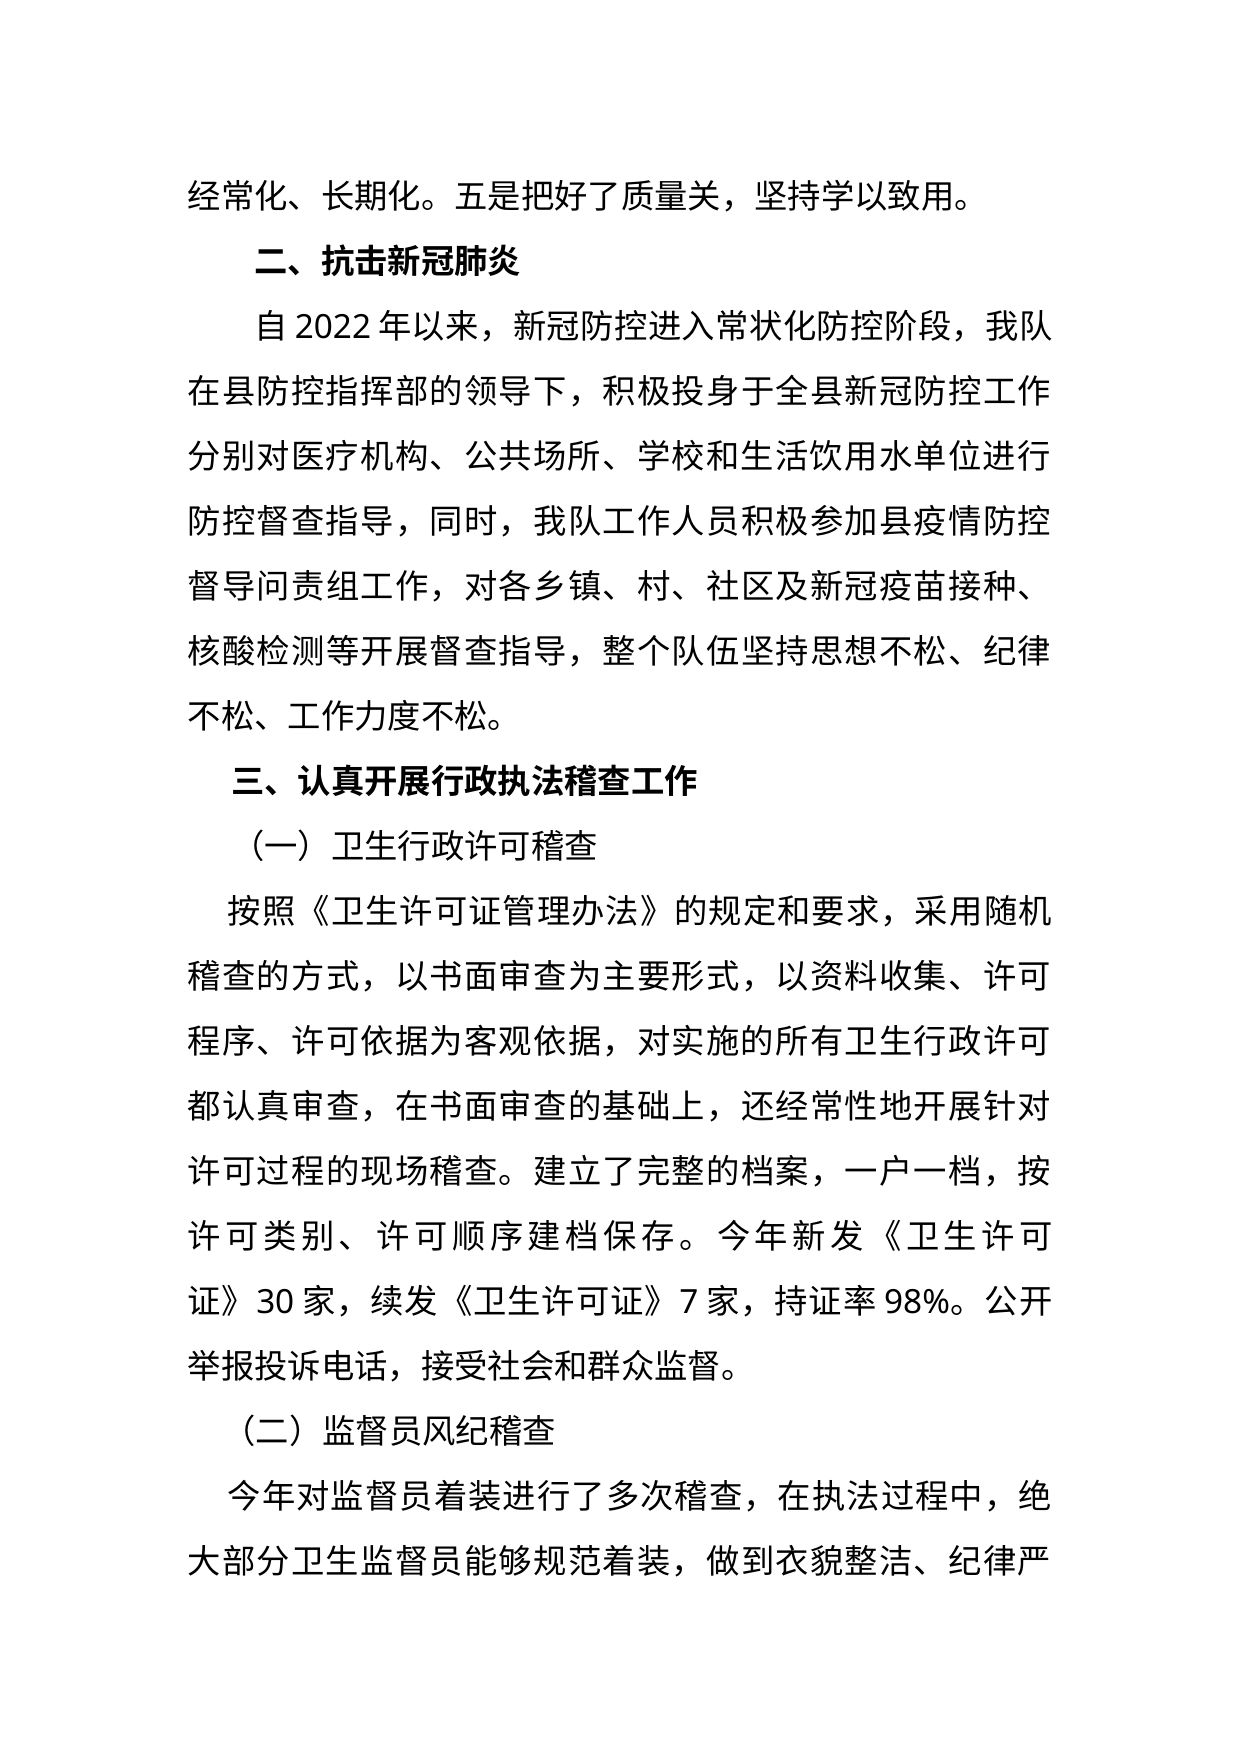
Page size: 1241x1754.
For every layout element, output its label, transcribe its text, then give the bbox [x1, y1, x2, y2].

text 自2022年以来，新冠防控进入常状化防控阶段，我队在县防控指挥部的领导下，积极投身于全县新冠防控工作。分别对医疗机构、公共场所、学校和生活饮用水单位进行防控督查指导，同时，我队工作人员积极参加县疫情防控督导问责组工作，对各乡镇、村、社区及新冠疫苗接种、核酸检测等开展督查指导，整个队伍坚持思想不松、纪律不松、工作力度不松。 [187, 292, 1053, 747]
text 三、认真开展行政执法稽查工作 [187, 747, 1053, 812]
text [187, 1462, 1053, 1592]
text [187, 162, 1053, 227]
text （二）监督员风纪稽查 [187, 1397, 1053, 1462]
text （一）卫生行政许可稽查 [187, 812, 1053, 877]
list 抗击新冠肺炎 [187, 227, 1053, 292]
text 按照《卫生许可证管理办法》的规定和要求，采用随机稽查的方式，以书面审查为主要形式，以资料收集、许可程序、许可依据为客观依据，对实施的所有卫生行政许可都认真审查，在书面审查的基础上，还经常性地开展针对许可过程的现场稽查。建立了完整的档案，一户一档，按许可类别、许可顺序建档保存。今年新发《卫生许可证》30家，续发《卫生许可证》7家，持证率98%。公开举报投诉电话，接受社会和群众监督。 [187, 877, 1053, 1397]
